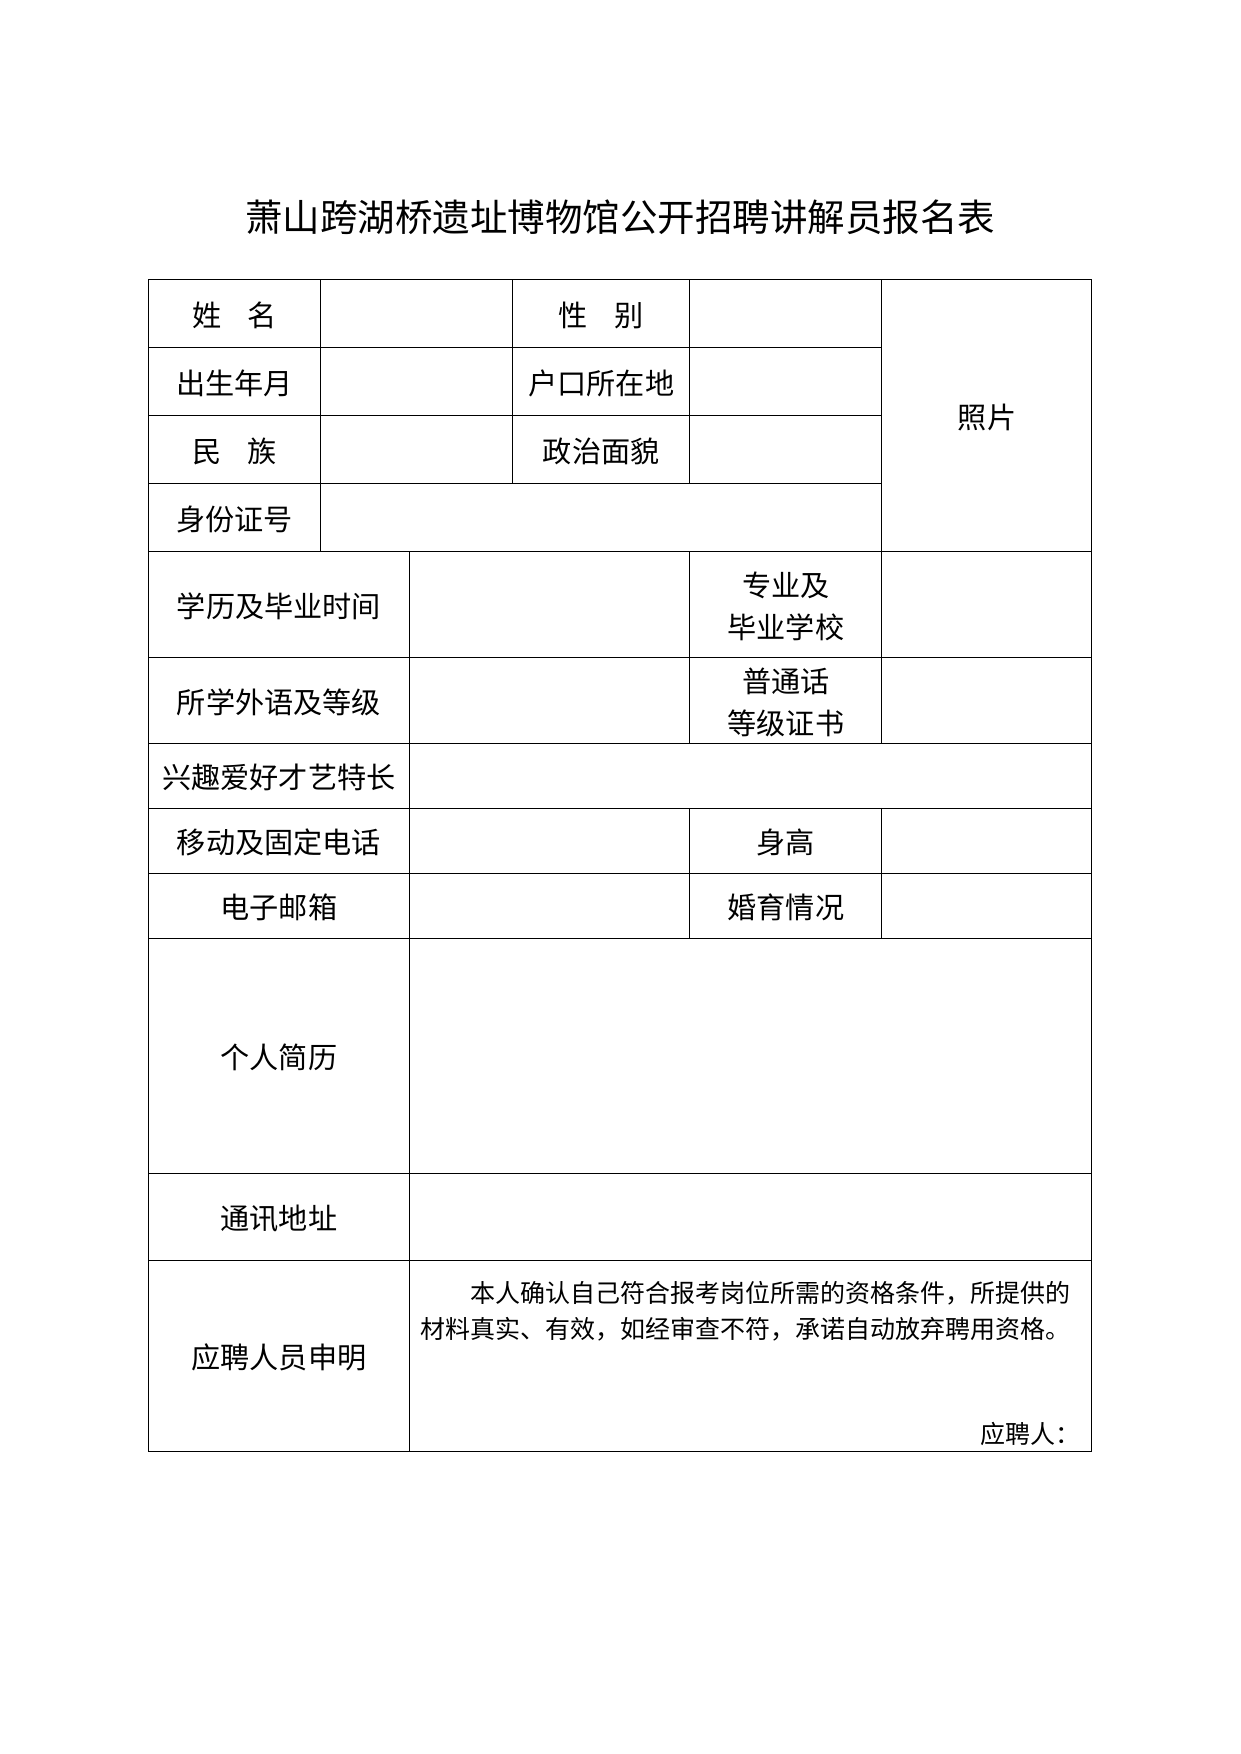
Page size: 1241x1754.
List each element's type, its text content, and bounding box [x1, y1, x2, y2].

table_cell [882, 552, 1091, 657]
table_cell [882, 658, 1091, 743]
table_cell [410, 874, 689, 938]
table_cell [690, 348, 881, 415]
table_header [690, 280, 881, 347]
table_cell 移动及固定电话 [149, 809, 409, 873]
table_cell [410, 552, 689, 657]
table_cell 专业及 毕业学校 [690, 552, 881, 657]
table_cell 身高 [690, 809, 881, 873]
table_cell 户口所在地 [513, 348, 689, 415]
table_cell 应聘人员申明 [149, 1261, 409, 1451]
table_cell 本人确认自己符合报考岗位所需的资格条件，所提供的材料真实、有效，如经审查不符，承诺自动放弃聘用资格。 应聘人： [410, 1261, 1091, 1451]
table_cell [690, 416, 881, 483]
table_cell 个人简历 [149, 939, 409, 1173]
table_cell [410, 939, 1091, 1173]
table_cell [321, 416, 512, 483]
table_header 照片 [882, 280, 1091, 551]
table_cell 通讯地址 [149, 1174, 409, 1260]
table_cell [410, 809, 689, 873]
table_cell 婚育情况 [690, 874, 881, 938]
text 萧山跨湖桥遗址博物馆公开招聘讲解员报名表 [148, 187, 1092, 242]
table_cell [410, 744, 1091, 808]
table_cell 兴趣爱好才艺特长 [149, 744, 409, 808]
table_header [321, 280, 512, 347]
table_cell 所学外语及等级 [149, 658, 409, 743]
table_cell [410, 1174, 1091, 1260]
table_cell 学历及毕业时间 [149, 552, 409, 657]
table_cell 出生年月 [149, 348, 320, 415]
table_header 姓 名 [149, 280, 320, 347]
table_cell [321, 348, 512, 415]
table_cell 普通话 等级证书 [690, 658, 881, 743]
table_cell 政治面貌 [513, 416, 689, 483]
table_cell 民 族 [149, 416, 320, 483]
table_cell 身份证号 [149, 484, 320, 551]
table_header 性 别 [513, 280, 689, 347]
table_cell 电子邮箱 [149, 874, 409, 938]
table_cell [321, 484, 881, 551]
table_cell [410, 658, 689, 743]
table_cell [882, 809, 1091, 873]
table_cell [882, 874, 1091, 938]
